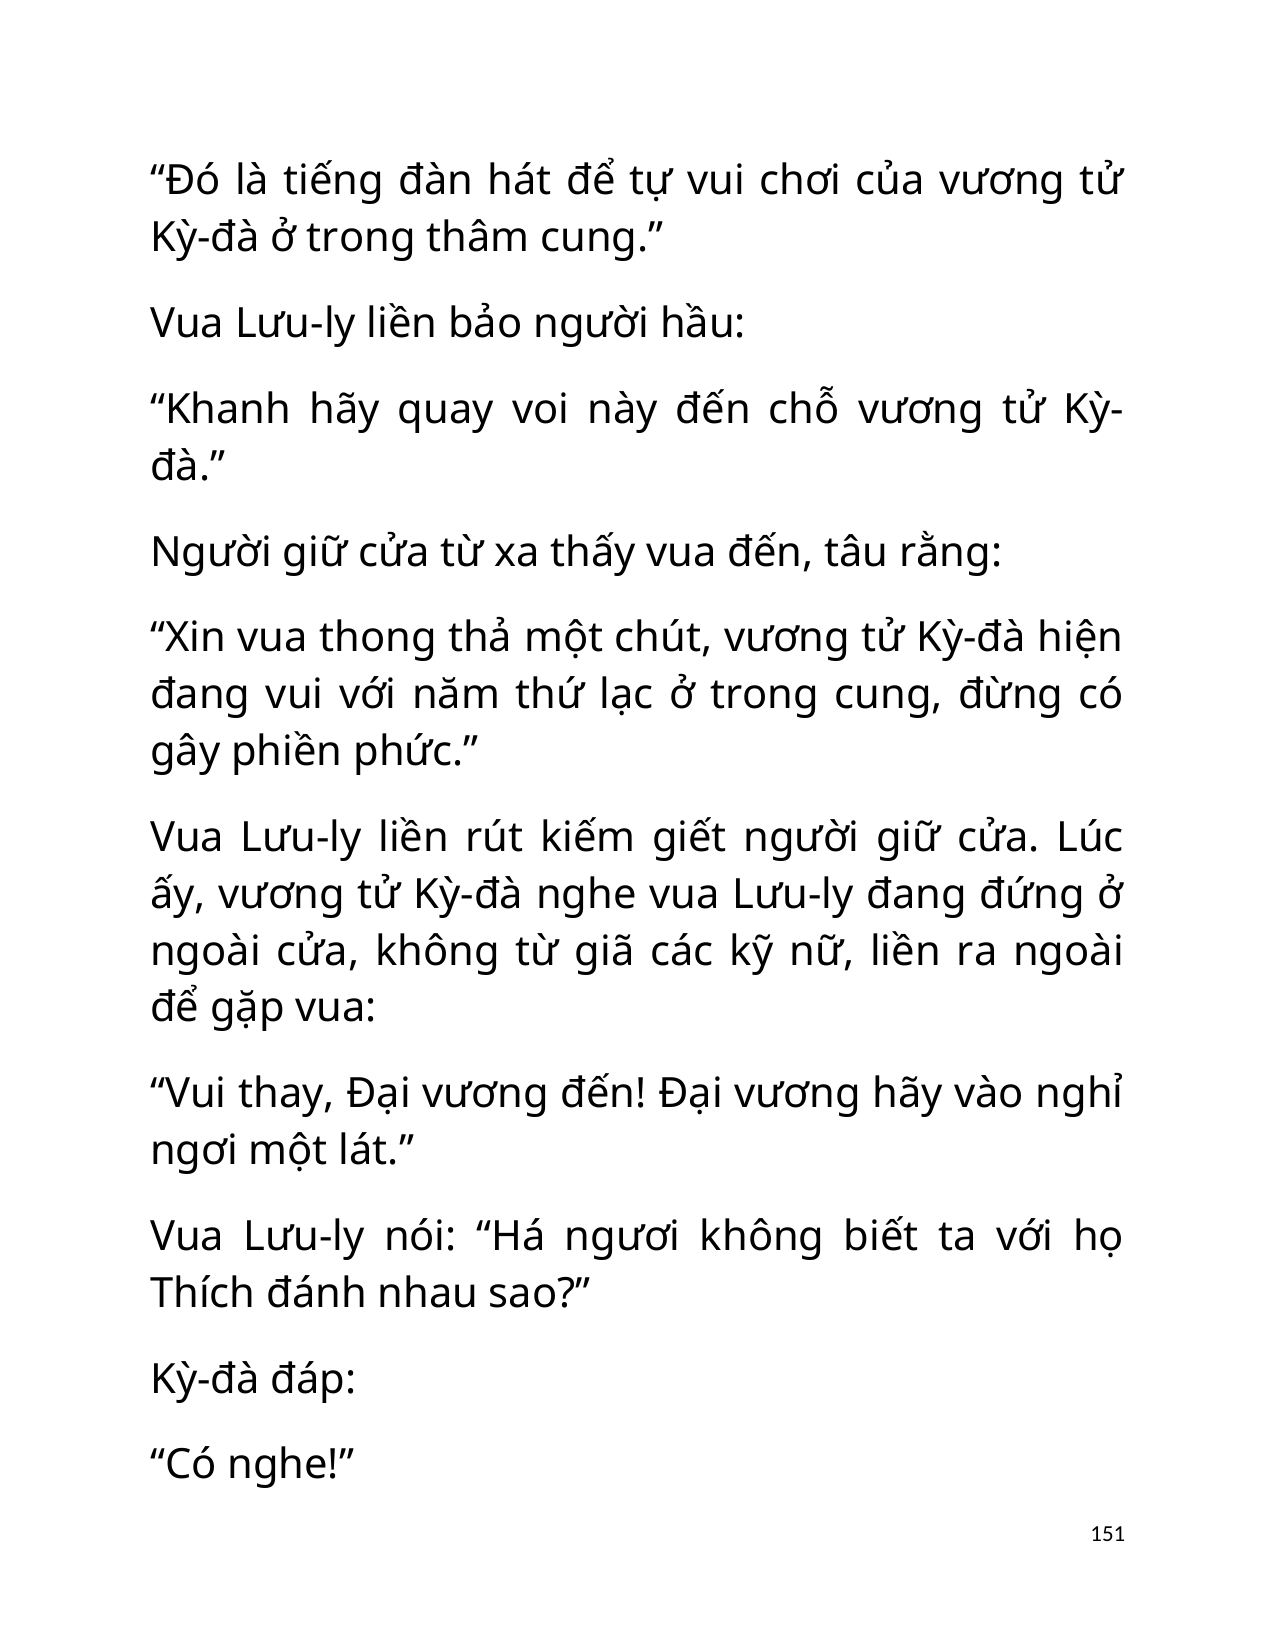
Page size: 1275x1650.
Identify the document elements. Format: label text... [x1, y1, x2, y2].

text Vua Lưu-ly liền rút kiếm giết người giữ cửa. Lúc ấy, vương tử Kỳ-đà nghe vua Lưu-ly đang đứng ở ngoài cửa, không từ giã các kỹ nữ, liền ra ngoài để gặp vua: [150, 807, 1125, 1034]
text “Vui thay, Đại vương đến! Đại vương hãy vào nghỉ ngơi một lát.” [150, 1063, 1125, 1177]
text “Xin vua thong thả một chút, vương tử Kỳ-đà hiện đang vui với năm thứ lạc ở trong cung, đừng có gây phiền phức.” [150, 607, 1125, 778]
text “Có nghe!” [150, 1434, 1125, 1491]
text Người giữ cửa từ xa thấy vua đến, tâu rằng: [150, 521, 1125, 578]
text Vua Lưu-ly liền bảo người hầu: [150, 293, 1125, 349]
text Kỳ-đà đáp: [150, 1348, 1125, 1405]
text “Đó là tiếng đàn hát để tự vui chơi của vương tử Kỳ-đà ở trong thâm cung.” [150, 150, 1125, 263]
text Vua Lưu-ly nói: “Há ngươi không biết ta với họ Thích đánh nhau sao?” [150, 1206, 1125, 1319]
text “Khanh hãy quay voi này đến chỗ vương tử Kỳ-đà.” [150, 379, 1125, 492]
